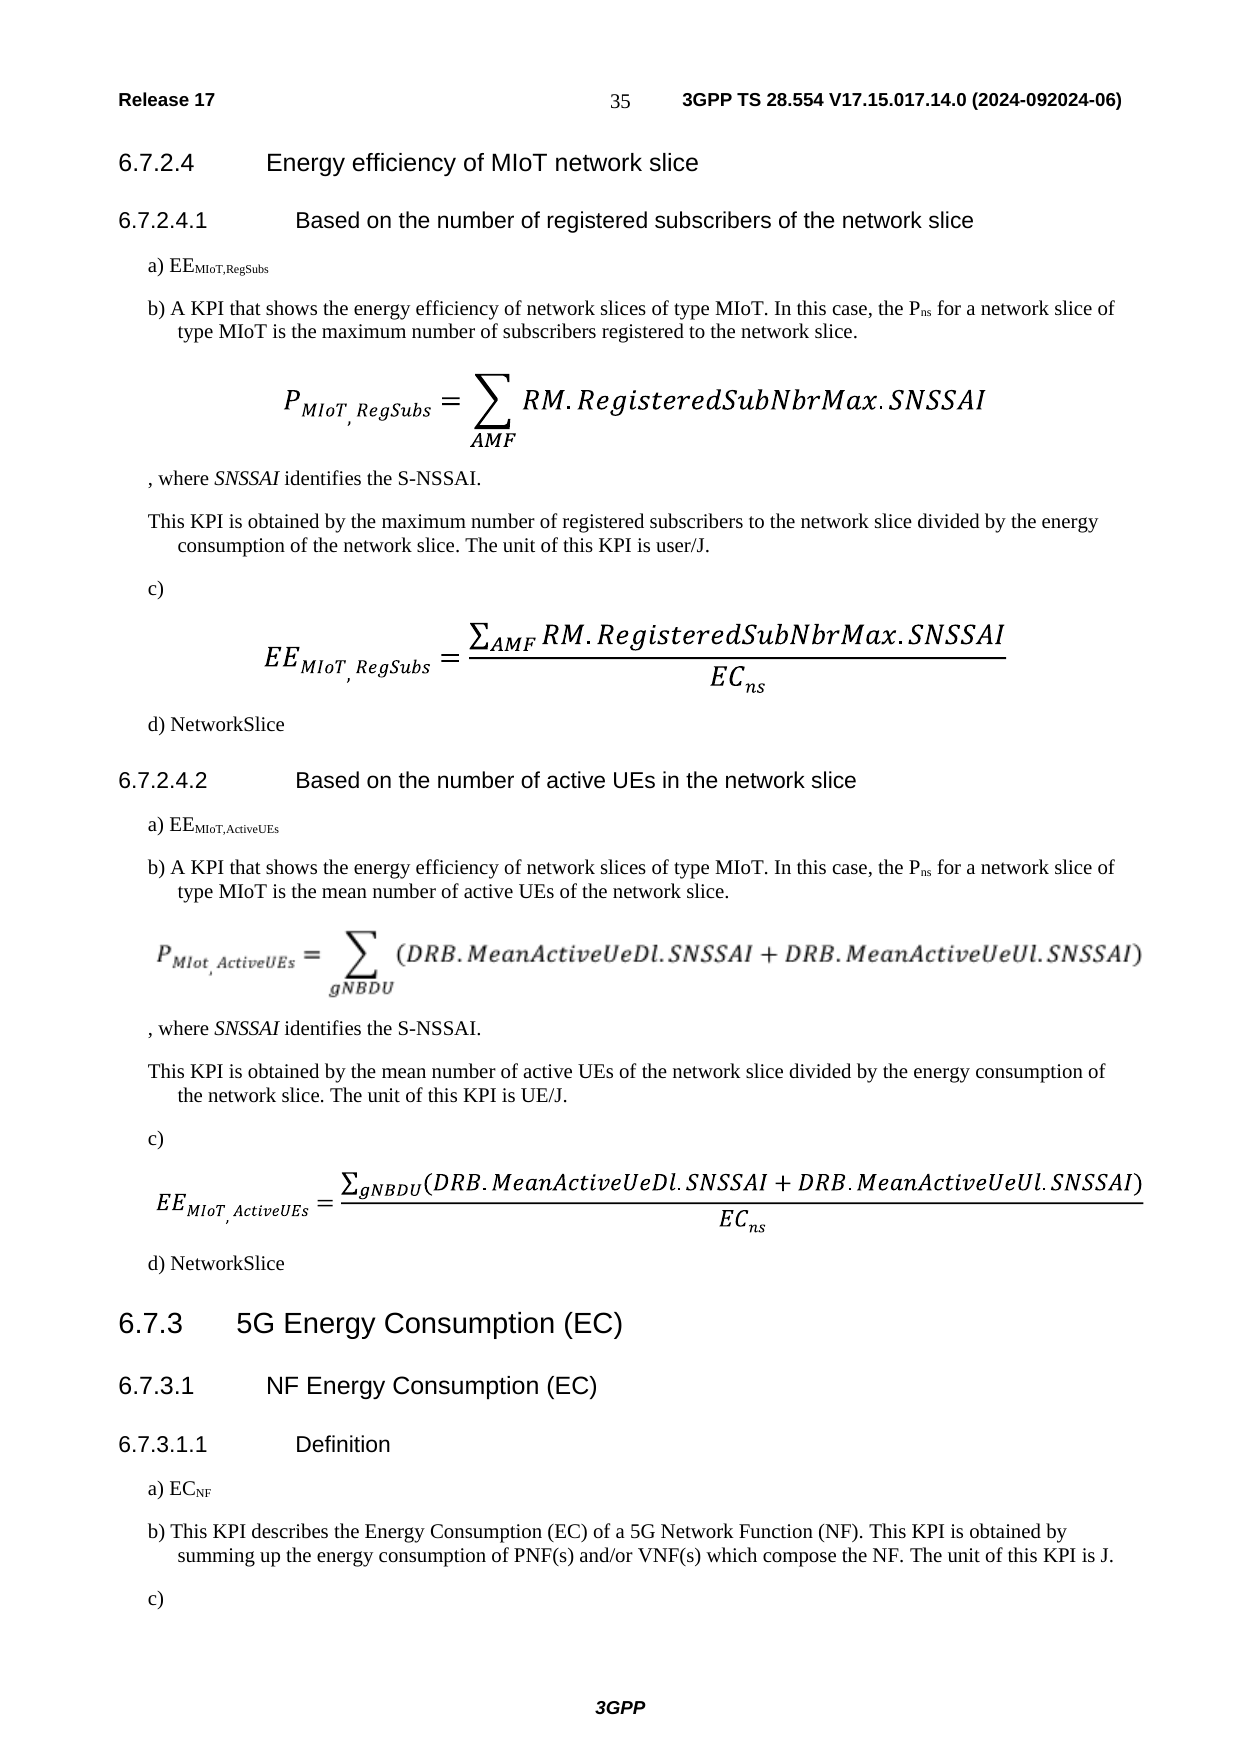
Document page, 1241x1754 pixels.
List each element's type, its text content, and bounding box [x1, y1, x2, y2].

subtitle 6.7.2.4.1 Based on the number of registered subscribers of the network slice [118, 207, 1122, 234]
text , where SNSSAI identifies the S-NSSAI. [148, 1016, 1122, 1040]
text a) EEMIoT,ActiveUEs [148, 812, 1122, 836]
text This KPI is obtained by the maximum number of registered subscribers to the network slice divided by the energy consumption of the network slice. The unit of this KPI is user/J. [148, 509, 1122, 557]
text , where SNSSAI identifies the S-NSSAI. [148, 466, 1122, 490]
subtitle 6.7.3 5G Energy Consumption (EC) [118, 1306, 1122, 1340]
text d) NetworkSlice [148, 712, 1122, 736]
text c) [148, 576, 1122, 600]
text This KPI is obtained by the mean number of active UEs of the network slice divided by the energy consumption of the network slice. The unit of this KPI is UE/J. [148, 1059, 1122, 1107]
subtitle 6.7.3.1 NF Energy Consumption (EC) [118, 1371, 1122, 1400]
text b) A KPI that shows the energy efficiency of network slices of type MIoT. In this case, the Pns for a network slice of type MIoT is the maximum number of subscribers registered to the network slice. [148, 295, 1122, 343]
text b) This KPI describes the Energy Consumption (EC) of a 5G Network Function (NF). This KPI is obtained by summing up the energy consumption of PNF(s) and/or VNF(s) which compose the NF. The unit of this KPI is J. [148, 1519, 1122, 1567]
text d) NetworkSlice [148, 1251, 1122, 1275]
subtitle 6.7.2.4 Energy efficiency of MIoT network slice [118, 147, 1122, 176]
text c) [148, 1126, 1122, 1150]
text b) A KPI that shows the energy efficiency of network slices of type MIoT. In this case, the Pns for a network slice of type MIoT is the mean number of active UEs of the network slice. [148, 855, 1122, 903]
text a) EEMIoT,RegSubs [148, 253, 1122, 277]
text a) ECNF [148, 1476, 1122, 1500]
text c) [148, 1586, 1122, 1610]
subtitle 6.7.3.1.1 Definition [118, 1431, 1122, 1458]
subtitle 6.7.2.4.2 Based on the number of active UEs in the network slice [118, 767, 1122, 793]
